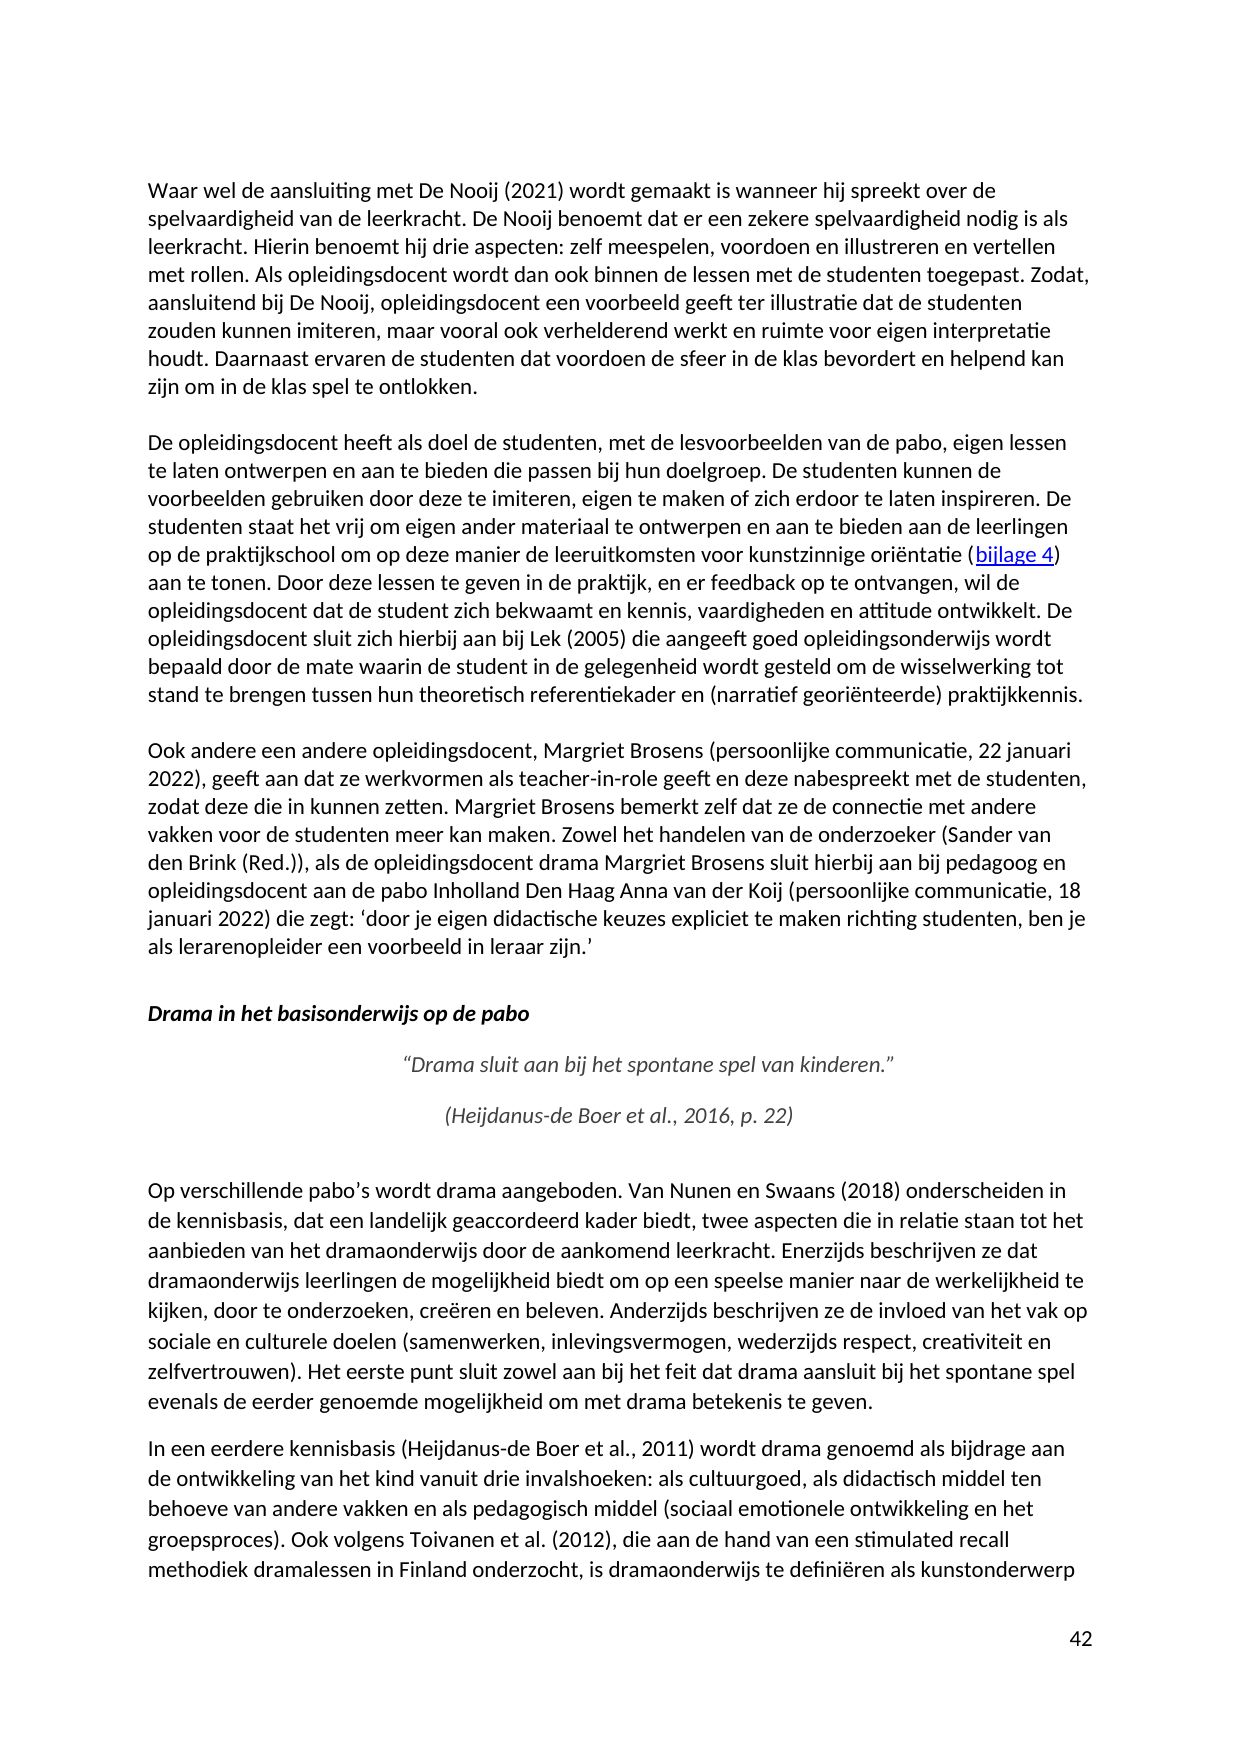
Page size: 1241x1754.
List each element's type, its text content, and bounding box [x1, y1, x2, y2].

text Op verschillende pabo’s wordt drama aangeboden. Van Nunen en Swaans (2018) onderscheiden in de kennisbasis, dat een landelijk geaccordeerd kader biedt, twee aspecten die in relatie staan tot het aanbieden van het dramaonderwijs door de aankomend leerkracht. Enerzijds beschrijven ze dat dramaonderwijs leerlingen de mogelijkheid biedt om op een speelse manier naar de werkelijkheid te kijken, door te onderzoeken, creëren en beleven. Anderzijds beschrijven ze de invloed van het vak op sociale en culturele doelen (samenwerken, inlevingsvermogen, wederzijds respect, creativiteit en zelfvertrouwen). Het eerste punt sluit zowel aan bij het feit dat drama aansluit bij het spontane spel evenals de eerder genoemde mogelijkheid om met drama betekenis te geven. [148, 1176, 1092, 1415]
subtitle Drama in het basisonderwijs op de pabo [148, 999, 1092, 1027]
text (Heijdanus-de Boer et al., 2016, p. 22) [238, 1101, 1002, 1129]
text De opleidingsdocent heeft als doel de studenten, met de lesvoorbeelden van de pabo, eigen lessen te laten ontwerpen en aan te bieden die passen bij hun doelgroep. De studenten kunnen de voorbeelden gebruiken door deze te imiteren, eigen te maken of zich erdoor te laten inspireren. De studenten staat het vrij om eigen ander materiaal te ontwerpen en aan te bieden aan de leerlingen op de praktijkschool om op deze manier de leeruitkomsten voor kunstzinnige oriëntatie (bijlage 4) aan te tonen. Door deze lessen te geven in de praktijk, en er feedback op te ontvangen, wil de opleidingsdocent dat de student zich bekwaamt en kennis, vaardigheden en attitude ontwikkelt. De opleidingsdocent sluit zich hierbij aan bij Lek (2005) die aangeeft goed opleidingsonderwijs wordt bepaald door de mate waarin de student in de gelegenheid wordt gesteld om de wisselwerking tot stand te brengen tussen hun theoretisch referentiekader en (narratief georiënteerde) praktijkkennis. [148, 428, 1092, 708]
text “Drama sluit aan bij het spontane spel van kinderen.” [238, 1050, 1002, 1078]
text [148, 1434, 1092, 1583]
text Waar wel de aansluiting met De Nooij (2021) wordt gemaakt is wanneer hij spreekt over de spelvaardigheid van de leerkracht. De Nooij benoemt dat er een zekere spelvaardigheid nodig is als leerkracht. Hierin benoemt hij drie aspecten: zelf meespelen, voordoen en illustreren en vertellen met rollen. Als opleidingsdocent wordt dan ook binnen de lessen met de studenten toegepast. Zodat, aansluitend bij De Nooij, opleidingsdocent een voorbeeld geeft ter illustratie dat de studenten zouden kunnen imiteren, maar vooral ook verhelderend werkt en ruimte voor eigen interpretatie houdt. Daarnaast ervaren de studenten dat voordoen de sfeer in de klas bevordert en helpend kan zijn om in de klas spel te ontlokken. [148, 176, 1092, 400]
text Ook andere een andere opleidingsdocent, Margriet Brosens (persoonlijke communicatie, 22 januari 2022), geeft aan dat ze werkvormen als teacher-in-role geeft en deze nabespreekt met de studenten, zodat deze die in kunnen zetten. Margriet Brosens bemerkt zelf dat ze de connectie met andere vakken voor de studenten meer kan maken. Zowel het handelen van de onderzoeker (Sander van den Brink (Red.)), als de opleidingsdocent drama Margriet Brosens sluit hierbij aan bij pedagoog en opleidingsdocent aan de pabo Inholland Den Haag Anna van der Koij (persoonlijke communicatie, 18 januari 2022) die zegt: ‘door je eigen didactische keuzes expliciet te maken richting studenten, ben je als lerarenopleider een voorbeeld in leraar zijn.’ [148, 736, 1092, 960]
